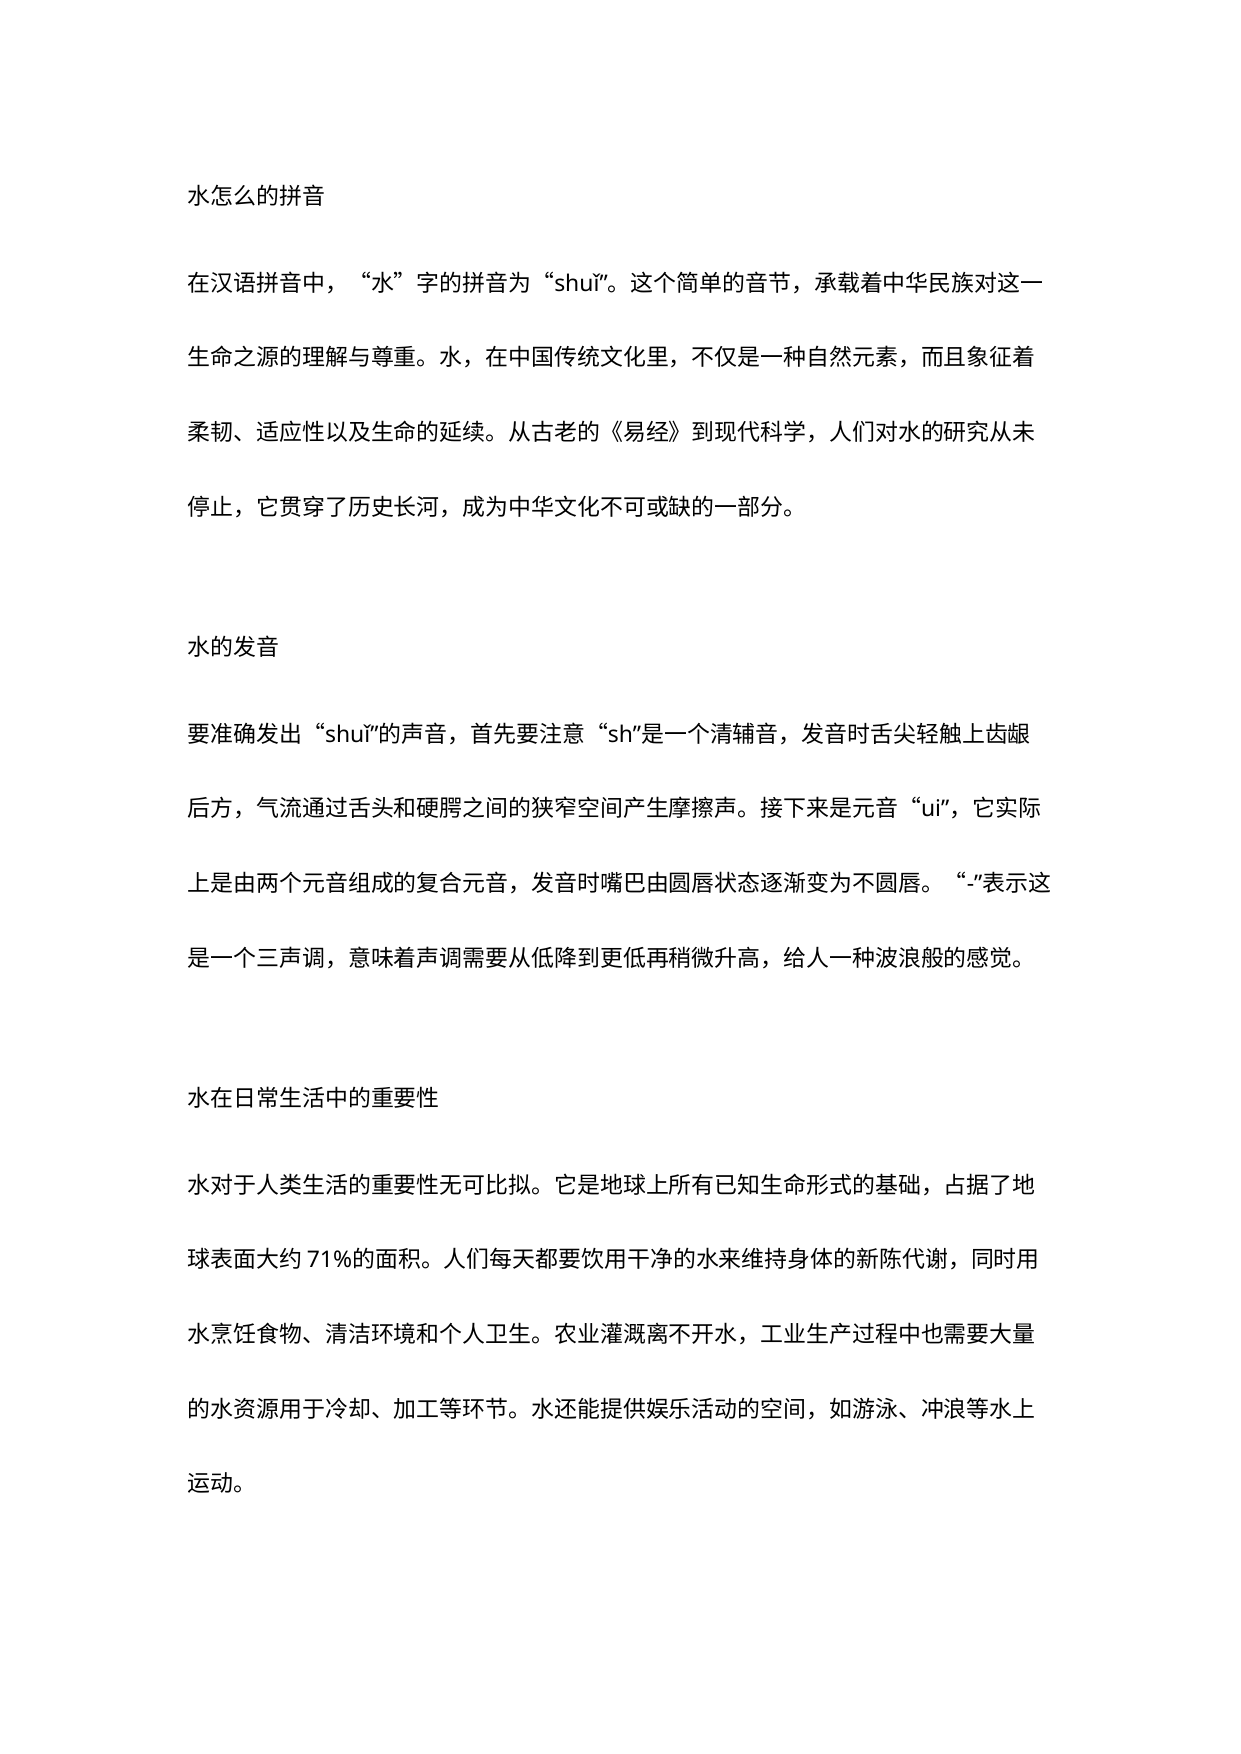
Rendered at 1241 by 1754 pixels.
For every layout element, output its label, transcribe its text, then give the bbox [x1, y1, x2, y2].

text 在汉语拼音中，“水”字的拼音为“shuǐ”。这个简单的音节，承载着中华民族对这一生命之源的理解与尊重。水，在中国传统文化里，不仅是一种自然元素，而且象征着柔韧、适应性以及生命的延续。从古老的《易经》到现代科学，人们对水的研究从未停止，它贯穿了历史长河，成为中华文化不可或缺的一部分。 [187, 248, 1053, 538]
text 要准确发出“shuǐ”的声音，首先要注意“sh”是一个清辅音，发音时舌尖轻触上齿龈后方，气流通过舌头和硬腭之间的狭窄空间产生摩擦声。接下来是元音“ui”，它实际上是由两个元音组成的复合元音，发音时嘴巴由圆唇状态逐渐变为不圆唇。“-”表示这是一个三声调，意味着声调需要从低降到更低再稍微升高，给人一种波浪般的感觉。 [187, 699, 1053, 989]
text 水对于人类生活的重要性无可比拟。它是地球上所有已知生命形式的基础，占据了地球表面大约71%的面积。人们每天都要饮用干净的水来维持身体的新陈代谢，同时用水烹饪食物、清洁环境和个人卫生。农业灌溉离不开水，工业生产过程中也需要大量的水资源用于冷却、加工等环节。水还能提供娱乐活动的空间，如游泳、冲浪等水上运动。 [187, 1151, 1053, 1514]
text 水在日常生活中的重要性 [187, 1064, 1053, 1129]
text 水的发音 [187, 613, 1053, 678]
text 水怎么的拼音 [187, 162, 1053, 227]
